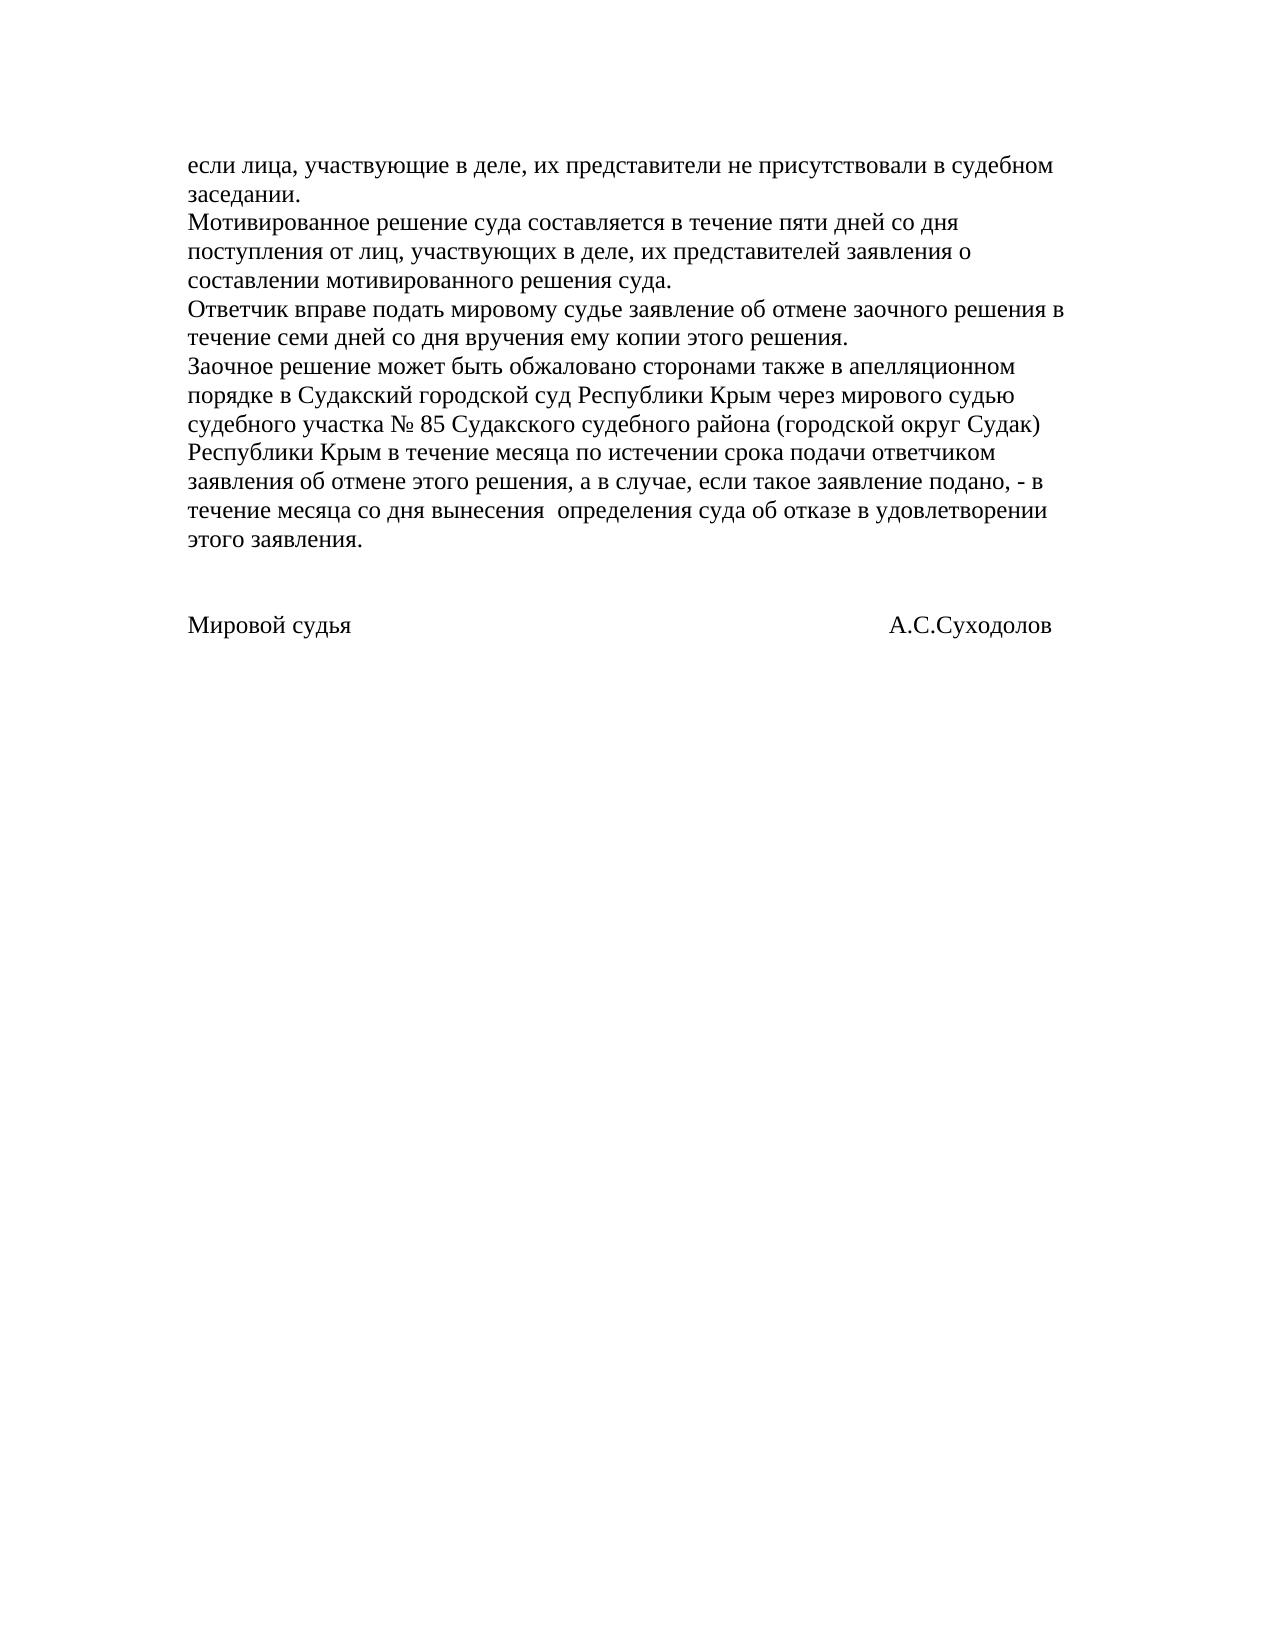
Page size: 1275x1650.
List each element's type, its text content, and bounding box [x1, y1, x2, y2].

text Мировой судья А.С.Суходолов [187, 610, 1087, 639]
text Ответчик вправе подать мировому судье заявление об отмене заочного решения в течение семи дней со дня вручения ему копии этого решения. [187, 294, 1087, 351]
text Заочное решение может быть обжаловано сторонами также в апелляционном порядке в Судакский городской суд Республики Крым через мирового судью судебного участка № 85 Судакского судебного района (городской округ Судак) Республики Крым в течение месяца по истечении срока подачи ответчиком заявления об отмене этого решения, а в случае, если такое заявление подано, - в течение месяца со дня вынесения определения суда об отказе в удовлетворении этого заявления. [187, 351, 1087, 552]
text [187, 150, 1087, 207]
text Мотивированное решение суда составляется в течение пяти дней со дня поступления от лиц, участвующих в деле, их представителей заявления о составлении мотивированного решения суда. [187, 207, 1087, 294]
